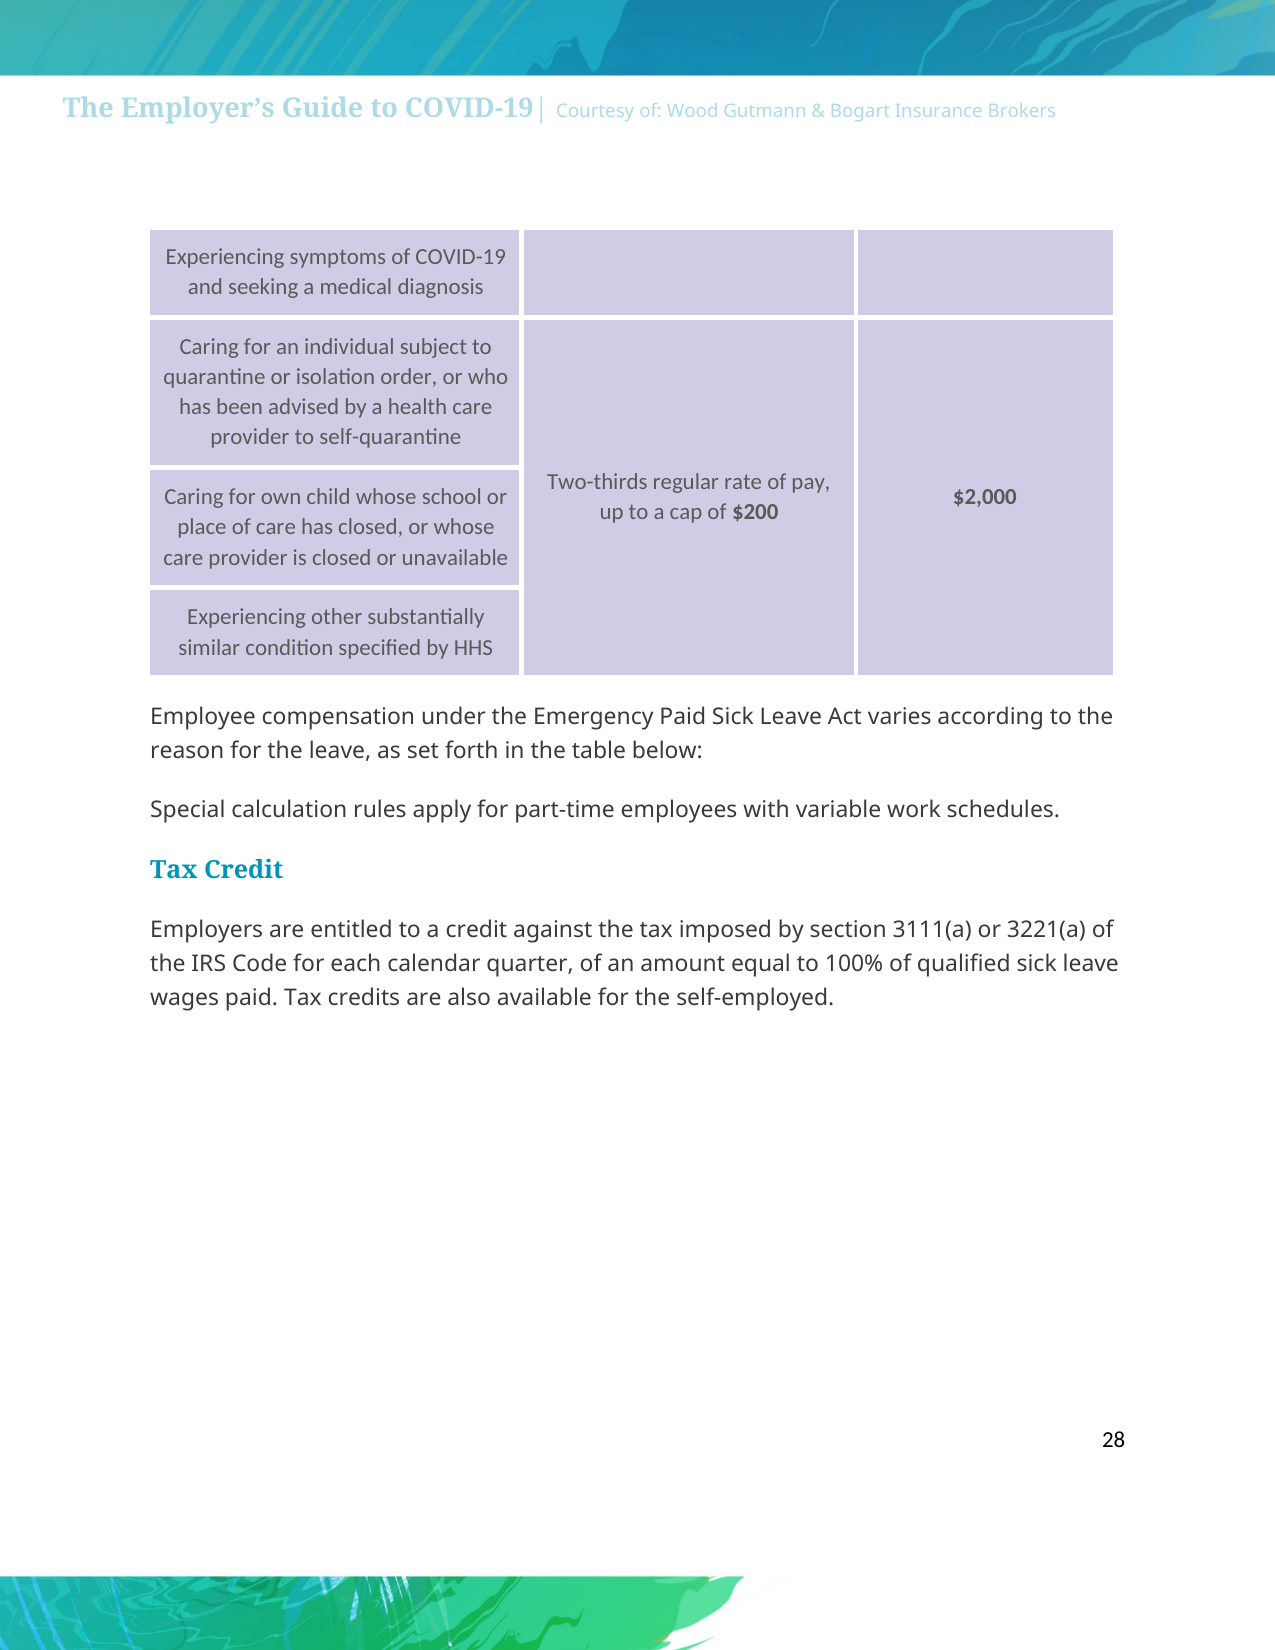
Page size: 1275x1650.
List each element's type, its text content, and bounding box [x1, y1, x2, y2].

text Employers are entitled to a credit against the tax imposed by section 3111(a) or 3221(a) of the IRS Code for each calendar quarter, of an amount equal to 100% of qualified sick leave wages paid. Tax credits are also available for the self-employed. [150, 913, 1125, 1012]
table_cell Experiencing other substantially similar condition specified by HHS [150, 590, 519, 675]
table_cell Two-thirds regular rate of pay, up to a cap of $200 [524, 320, 854, 675]
subtitle Tax Credit [150, 852, 1125, 886]
table_cell $2,000 [858, 320, 1113, 675]
picture [0, 0, 1275, 91]
text Special calculation rules apply for part-time employees with variable work schedules. [150, 793, 1125, 824]
text Employee compensation under the Emergency Paid Sick Leave Act varies according to the reason for the leave, as set forth in the table below: [150, 700, 1125, 765]
table_cell Caring for own child whose school or place of care has closed, or whose care provider is closed or unavailable [150, 470, 519, 585]
picture [0, 93, 1275, 1650]
table_cell Experiencing symptoms of COVID-19 and seeking a medical diagnosis [150, 230, 519, 315]
table_cell Caring for an individual subject to quarantine or isolation order, or who has been advised by a health care provider to self-quarantine [150, 320, 519, 465]
